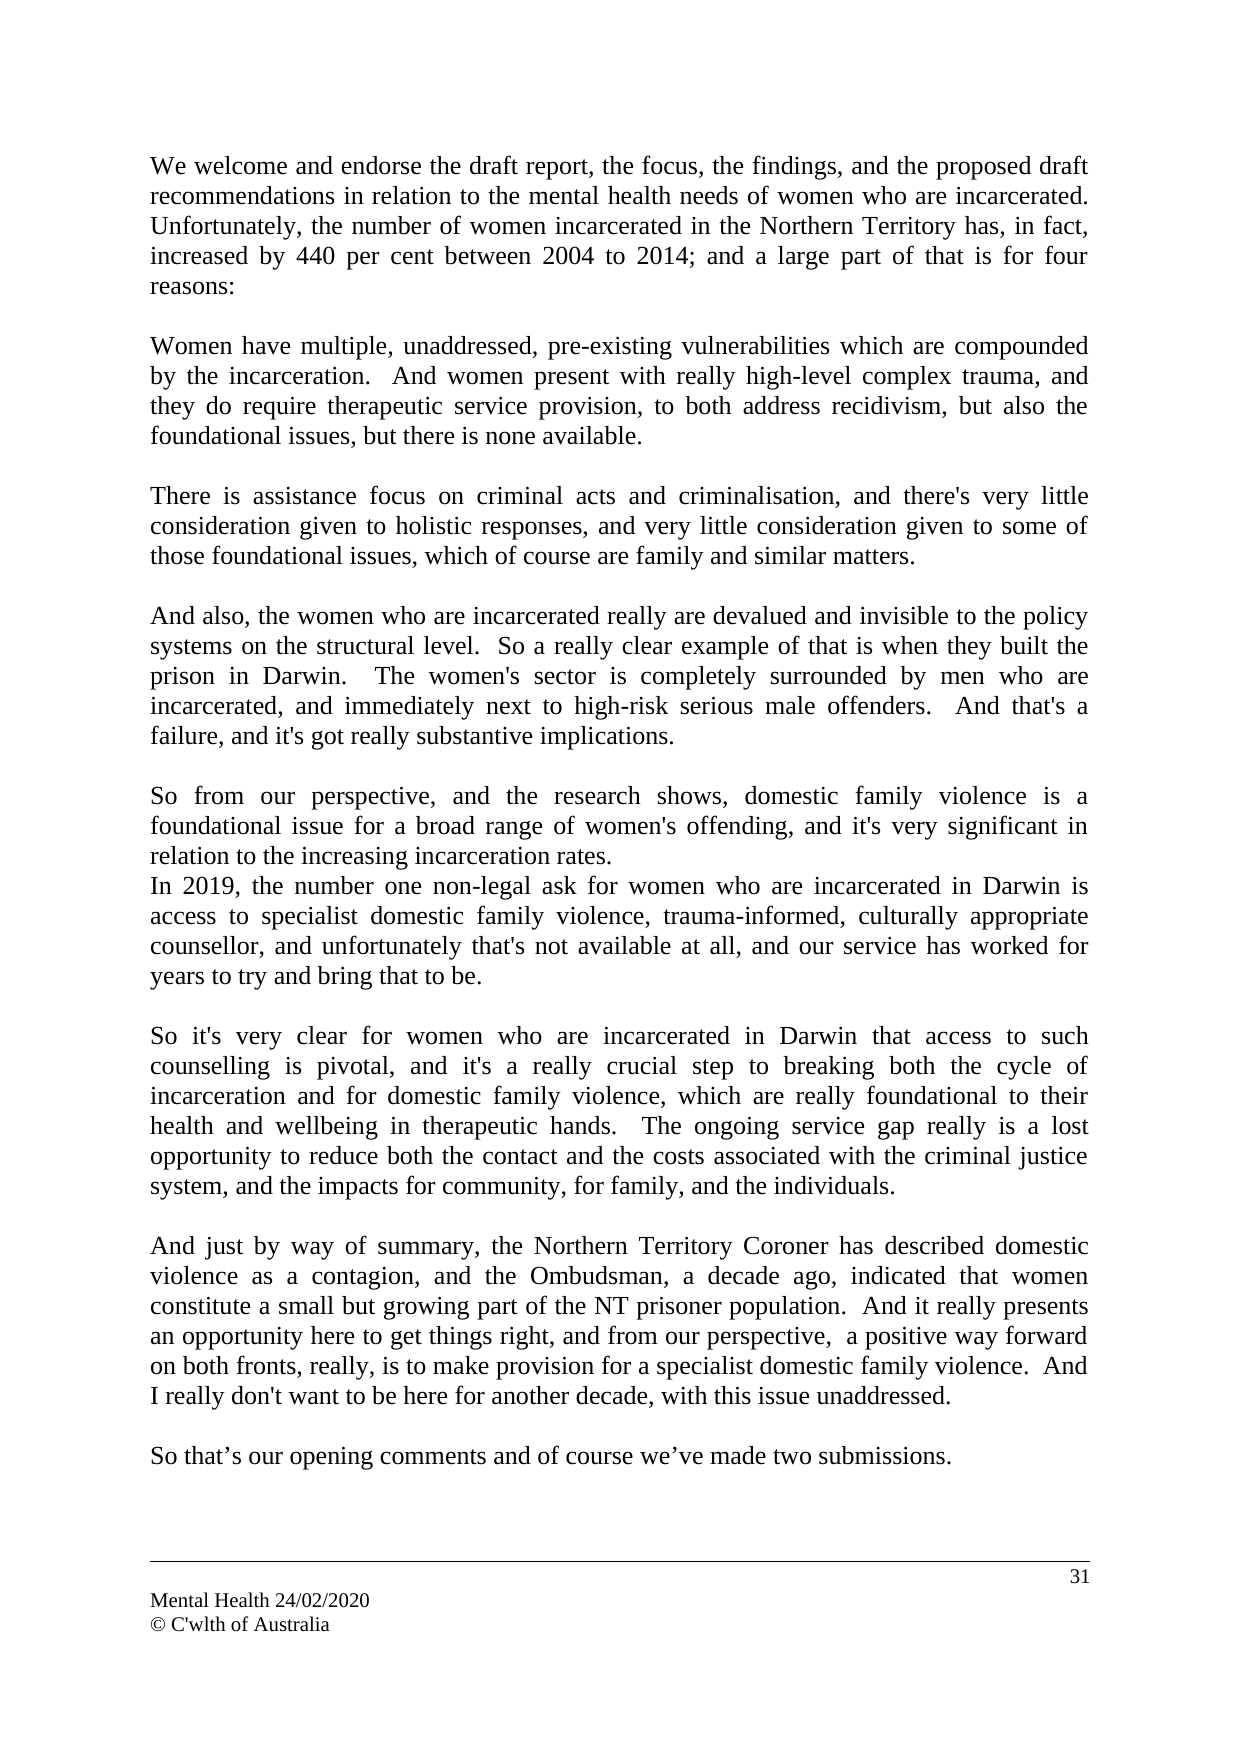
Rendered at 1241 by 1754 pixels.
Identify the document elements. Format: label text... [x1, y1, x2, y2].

text And also, the women who are incarcerated really are devalued and invisible to the policy systems on the structural level. So a really clear example of that is when they built the prison in Darwin. The women's sector is completely surrounded by men who are incarcerated, and immediately next to high-risk serious male offenders. And that's a failure, and it's got really substantive implications. [150, 600, 1090, 750]
text We welcome and endorse the draft report, the focus, the findings, and the proposed draft recommendations in relation to the mental health needs of women who are incarcerated. Unfortunately, the number of women incarcerated in the Northern Territory has, in fact, increased by 440 per cent between 2004 to 2014; and a large part of that is for four reasons: [150, 150, 1090, 300]
text So that’s our opening comments and of course we’ve made two submissions. [150, 1440, 1090, 1470]
text And just by way of summary, the Northern Territory Coroner has described domestic violence as a contagion, and the Ombudsman, a decade ago, indicated that women constitute a small but growing part of the NT prisoner population. And it really presents an opportunity here to get things right, and from our perspective, a positive way forward on both fronts, really, is to make provision for a specialist domestic family violence. And I really don't want to be here for another decade, with this issue unaddressed. [150, 1230, 1090, 1410]
text In 2019, the number one non-legal ask for women who are incarcerated in Darwin is access to specialist domestic family violence, trauma-informed, culturally appropriate counsellor, and unfortunately that's not available at all, and our service has worked for years to try and bring that to be. [150, 870, 1090, 990]
text Women have multiple, unaddressed, pre-existing vulnerabilities which are compounded by the incarceration. And women present with really high-level complex trauma, and they do require therapeutic service provision, to both address recidivism, but also the foundational issues, but there is none available. [150, 330, 1090, 450]
text There is assistance focus on criminal acts and criminalisation, and there's very little consideration given to holistic responses, and very little consideration given to some of those foundational issues, which of course are family and similar matters. [150, 480, 1090, 570]
text So from our perspective, and the research shows, domestic family violence is a foundational issue for a broad range of women's offending, and it's very significant in relation to the increasing incarceration rates. [150, 780, 1090, 870]
text So it's very clear for women who are incarcerated in Darwin that access to such counselling is pivotal, and it's a really crucial step to breaking both the cycle of incarceration and for domestic family violence, which are really foundational to their health and wellbeing in therapeutic hands. The ongoing service gap really is a lost opportunity to reduce both the contact and the costs associated with the criminal justice system, and the impacts for community, for family, and the individuals. [150, 1020, 1090, 1200]
